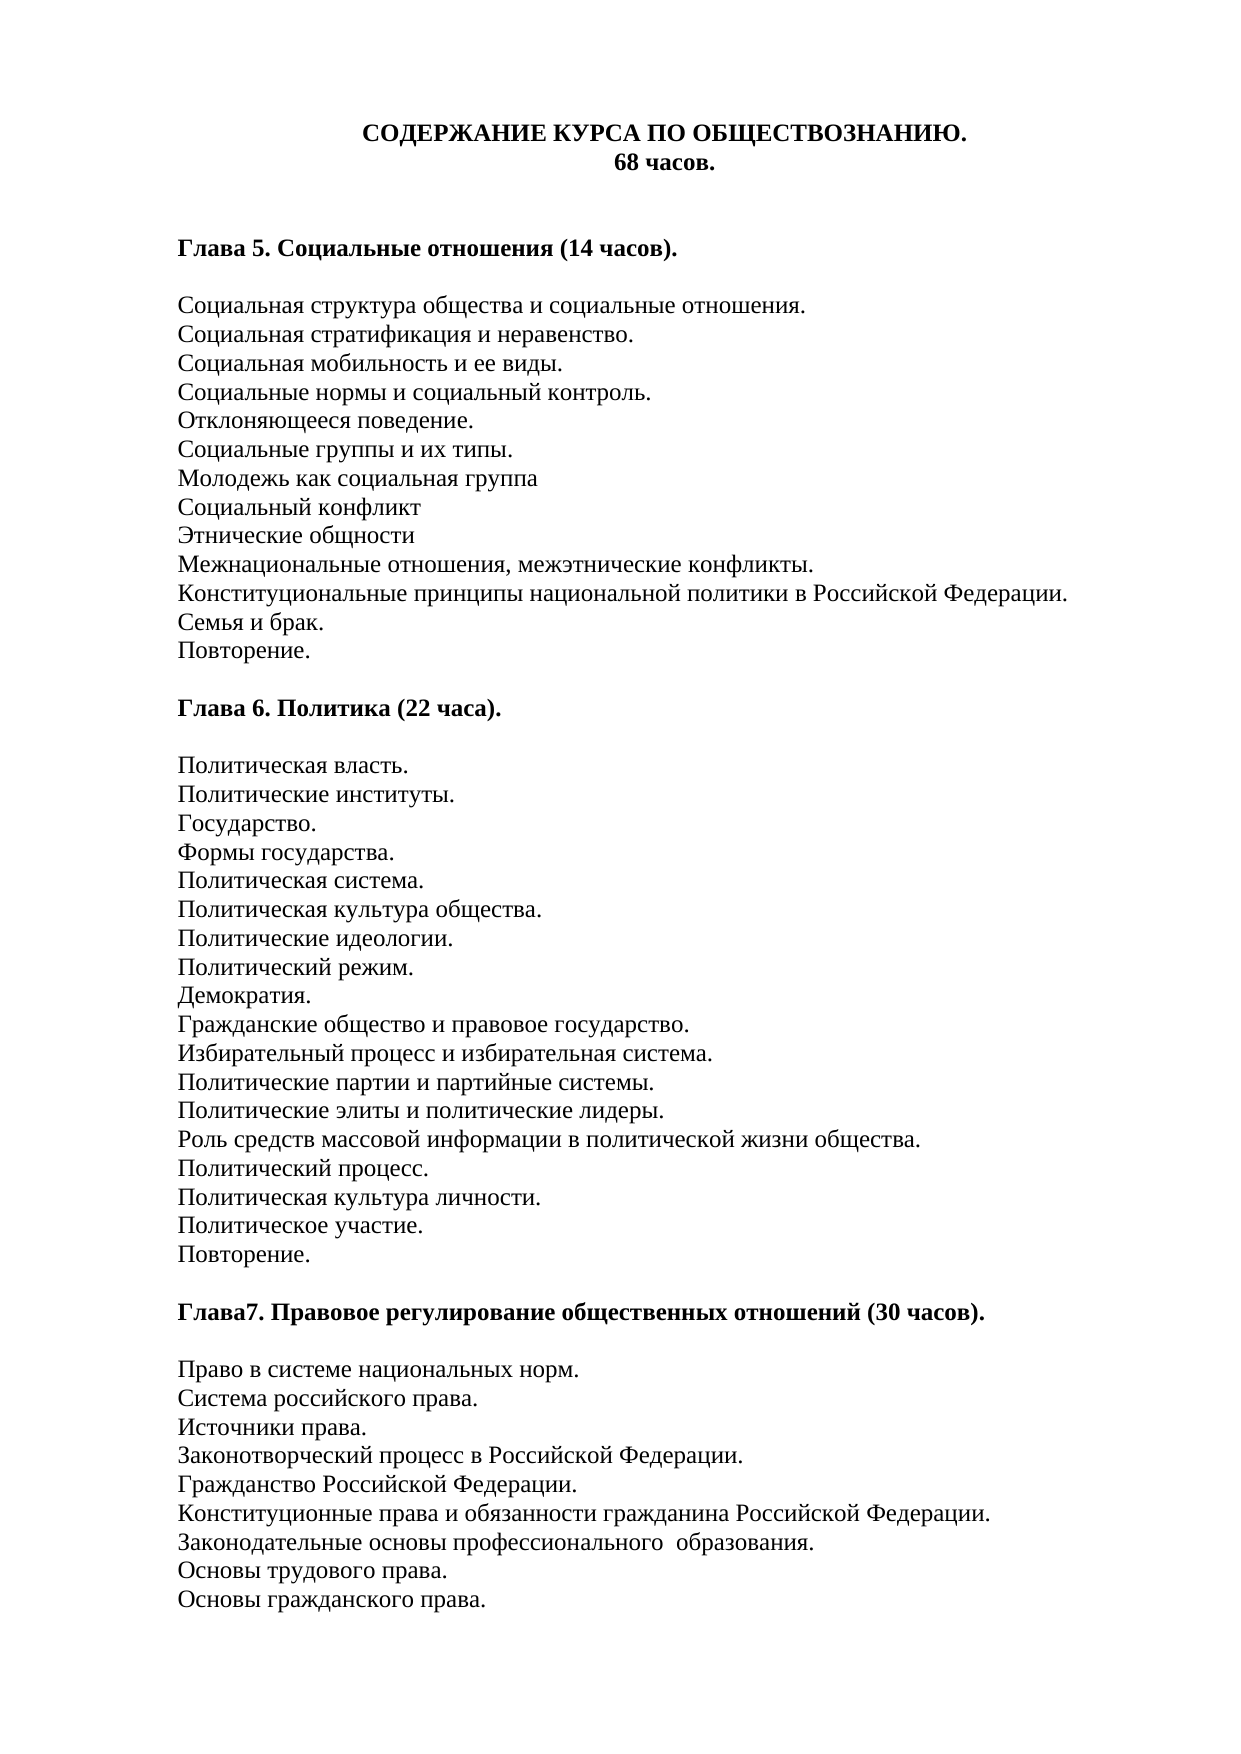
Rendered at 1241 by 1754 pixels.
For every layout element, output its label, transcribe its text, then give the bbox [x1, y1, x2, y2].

text Политический процесс. [177, 1153, 1152, 1182]
text Глава7. Правовое регулирование общественных отношений (30 часов). [177, 1297, 1152, 1326]
text Политическая культура общества. [177, 894, 1152, 923]
text Социальные группы и их типы. [177, 434, 1152, 463]
text Глава 6. Политика (22 часа). [177, 693, 1152, 722]
text СОДЕРЖАНИЕ КУРСА ПО ОБЩЕСТВОЗНАНИЮ. [177, 118, 1152, 147]
text Избирательный процесс и избирательная система. [177, 1038, 1152, 1067]
text Политические идеологии. [177, 923, 1152, 952]
text Политический режим. [177, 952, 1152, 981]
text Повторение. [177, 1239, 1152, 1268]
text Государство. [177, 808, 1152, 837]
text Законодательные основы профессионального образования. [177, 1527, 1152, 1556]
text Основы гражданского права. [177, 1584, 1152, 1613]
text Семья и брак. [177, 607, 1152, 636]
text Социальный конфликт [177, 492, 1152, 521]
text Гражданство Российской Федерации. [177, 1469, 1152, 1498]
text Политическая культура личности. [177, 1182, 1152, 1211]
text Политические элиты и политические лидеры. [177, 1096, 1152, 1124]
text Социальные нормы и социальный контроль. [177, 377, 1152, 406]
text Конституциональные принципы национальной политики в Российской Федерации. [177, 578, 1152, 607]
text Демократия. [177, 981, 1152, 1009]
text Основы трудового права. [177, 1556, 1152, 1584]
text Законотворческий процесс в Российской Федерации. [177, 1441, 1152, 1469]
text Формы государства. [177, 837, 1152, 866]
text Право в системе национальных норм. [177, 1354, 1152, 1383]
text Политическая система. [177, 866, 1152, 894]
text Политическая власть. [177, 751, 1152, 779]
text Роль средств массовой информации в политической жизни общества. [177, 1124, 1152, 1153]
text Гражданские общество и правовое государство. [177, 1009, 1152, 1038]
text Этнические общности [177, 521, 1152, 549]
text Глава 5. Социальные отношения (14 часов). [177, 233, 1152, 262]
text Конституционные права и обязанности гражданина Российской Федерации. [177, 1498, 1152, 1527]
text Источники права. [177, 1412, 1152, 1441]
text Отклоняющееся поведение. [177, 406, 1152, 434]
text Молодежь как социальная группа [177, 463, 1152, 492]
text 68 часов. [177, 147, 1152, 176]
text Система российского права. [177, 1383, 1152, 1412]
text Межнациональные отношения, межэтнические конфликты. [177, 549, 1152, 578]
text Социальная мобильность и ее виды. [177, 348, 1152, 377]
text Повторение. [177, 636, 1152, 664]
text Социальная стратификация и неравенство. [177, 319, 1152, 348]
text Социальная структура общества и социальные отношения. [177, 291, 1152, 319]
text Политические партии и партийные системы. [177, 1067, 1152, 1096]
text Политические институты. [177, 779, 1152, 808]
text Политическое участие. [177, 1211, 1152, 1239]
